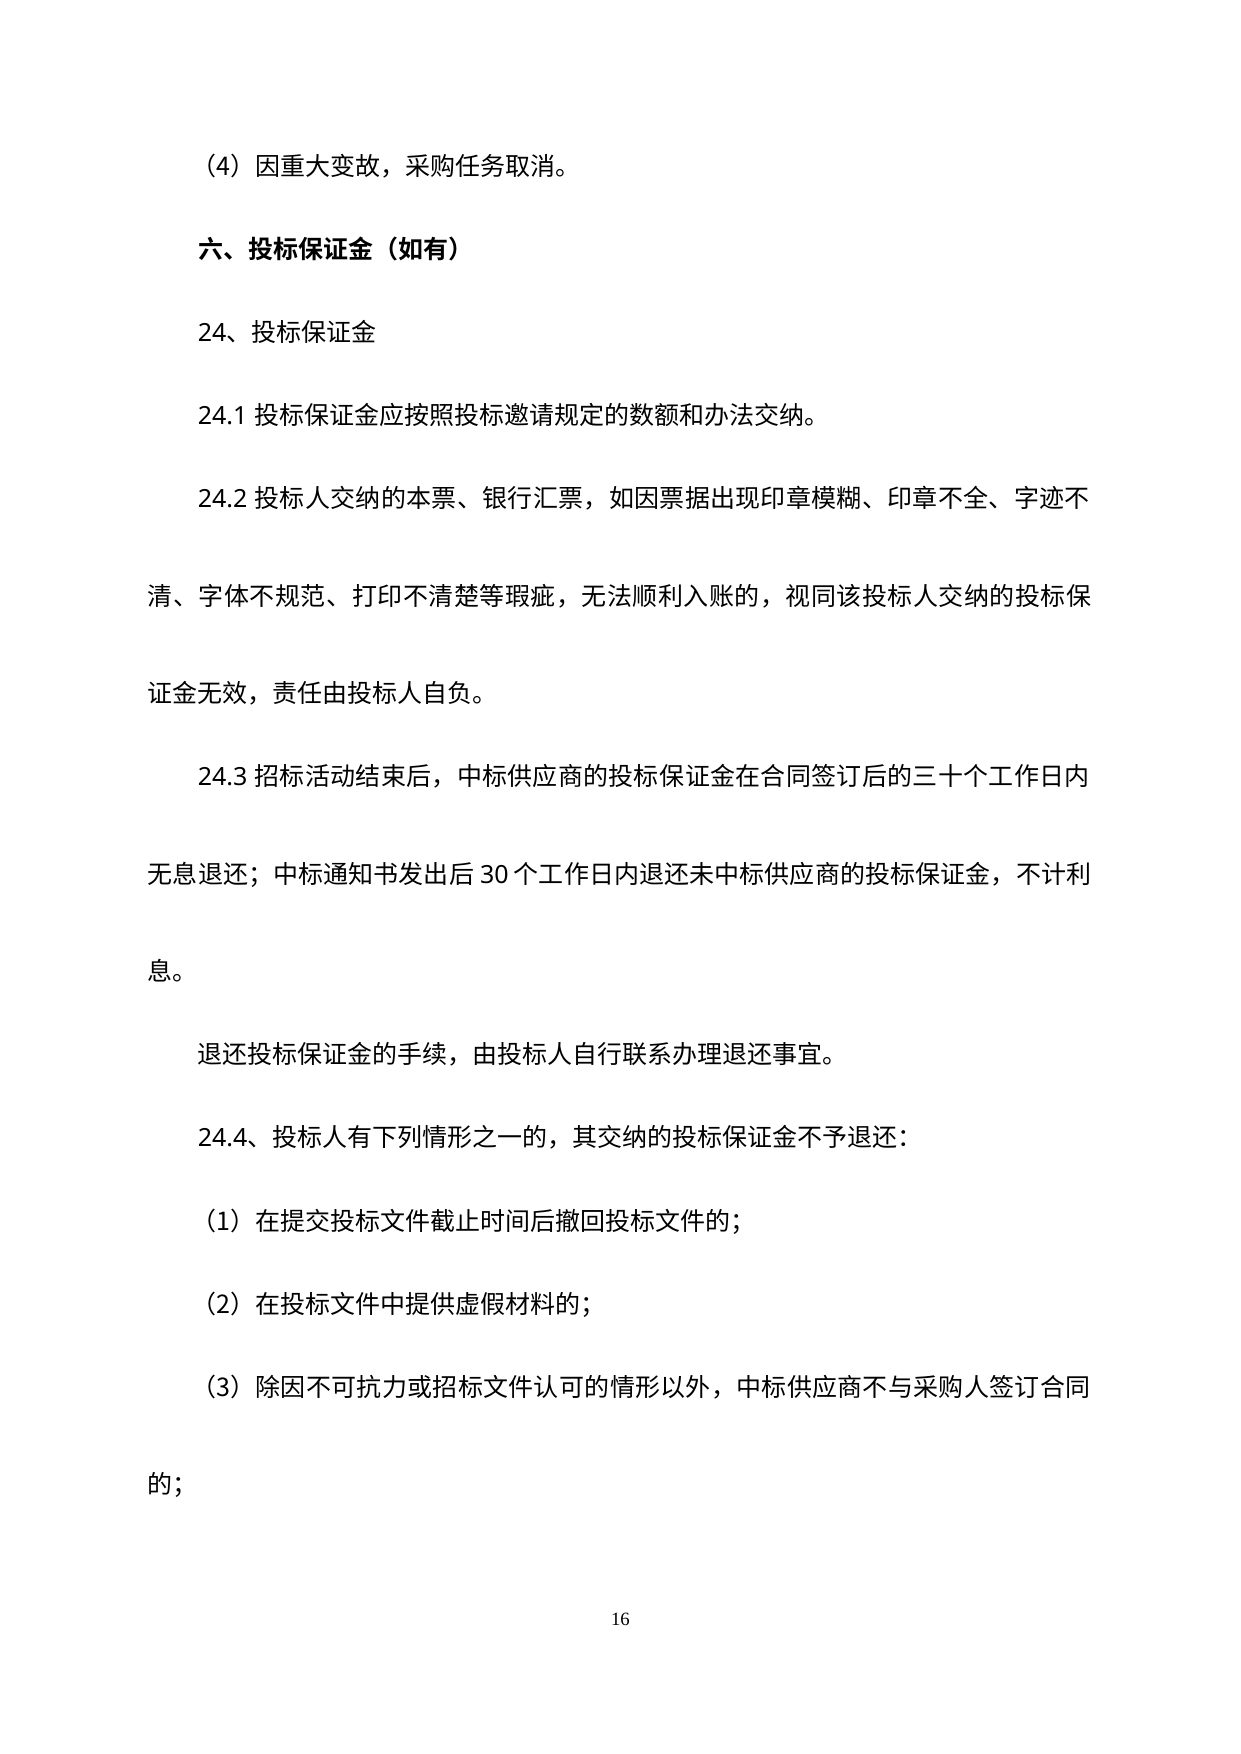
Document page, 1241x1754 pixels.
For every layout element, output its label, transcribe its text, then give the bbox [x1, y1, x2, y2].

list 因重大变故，采购任务取消。 [148, 132, 1092, 197]
list 除因不可抗力或招标文件认可的情形以外，中标供应商不与采购人签订合同的； [148, 1353, 1092, 1515]
text 24.1 投标保证金应按照投标邀请规定的数额和办法交纳。 [148, 381, 1092, 446]
list 在投标文件中提供虚假材料的； [148, 1270, 1092, 1335]
list 在提交投标文件截止时间后撤回投标文件的； [148, 1187, 1092, 1252]
text 24.3 招标活动结束后，中标供应商的投标保证金在合同签订后的三十个工作日内无息退还；中标通知书发出后30个工作日内退还未中标供应商的投标保证金，不计利息。 [148, 742, 1092, 1002]
text 24.4、投标人有下列情形之一的，其交纳的投标保证金不予退还： [148, 1103, 1092, 1168]
text 24、投标保证金 [148, 298, 1092, 363]
text 退还投标保证金的手续，由投标人自行联系办理退还事宜。 [148, 1020, 1092, 1085]
list 投标保证金（如有） [148, 215, 1092, 280]
text 24.2 投标人交纳的本票、银行汇票，如因票据出现印章模糊、印章不全、字迹不清、字体不规范、打印不清楚等瑕疵，无法顺利入账的，视同该投标人交纳的投标保证金无效，责任由投标人自负。 [148, 464, 1092, 724]
